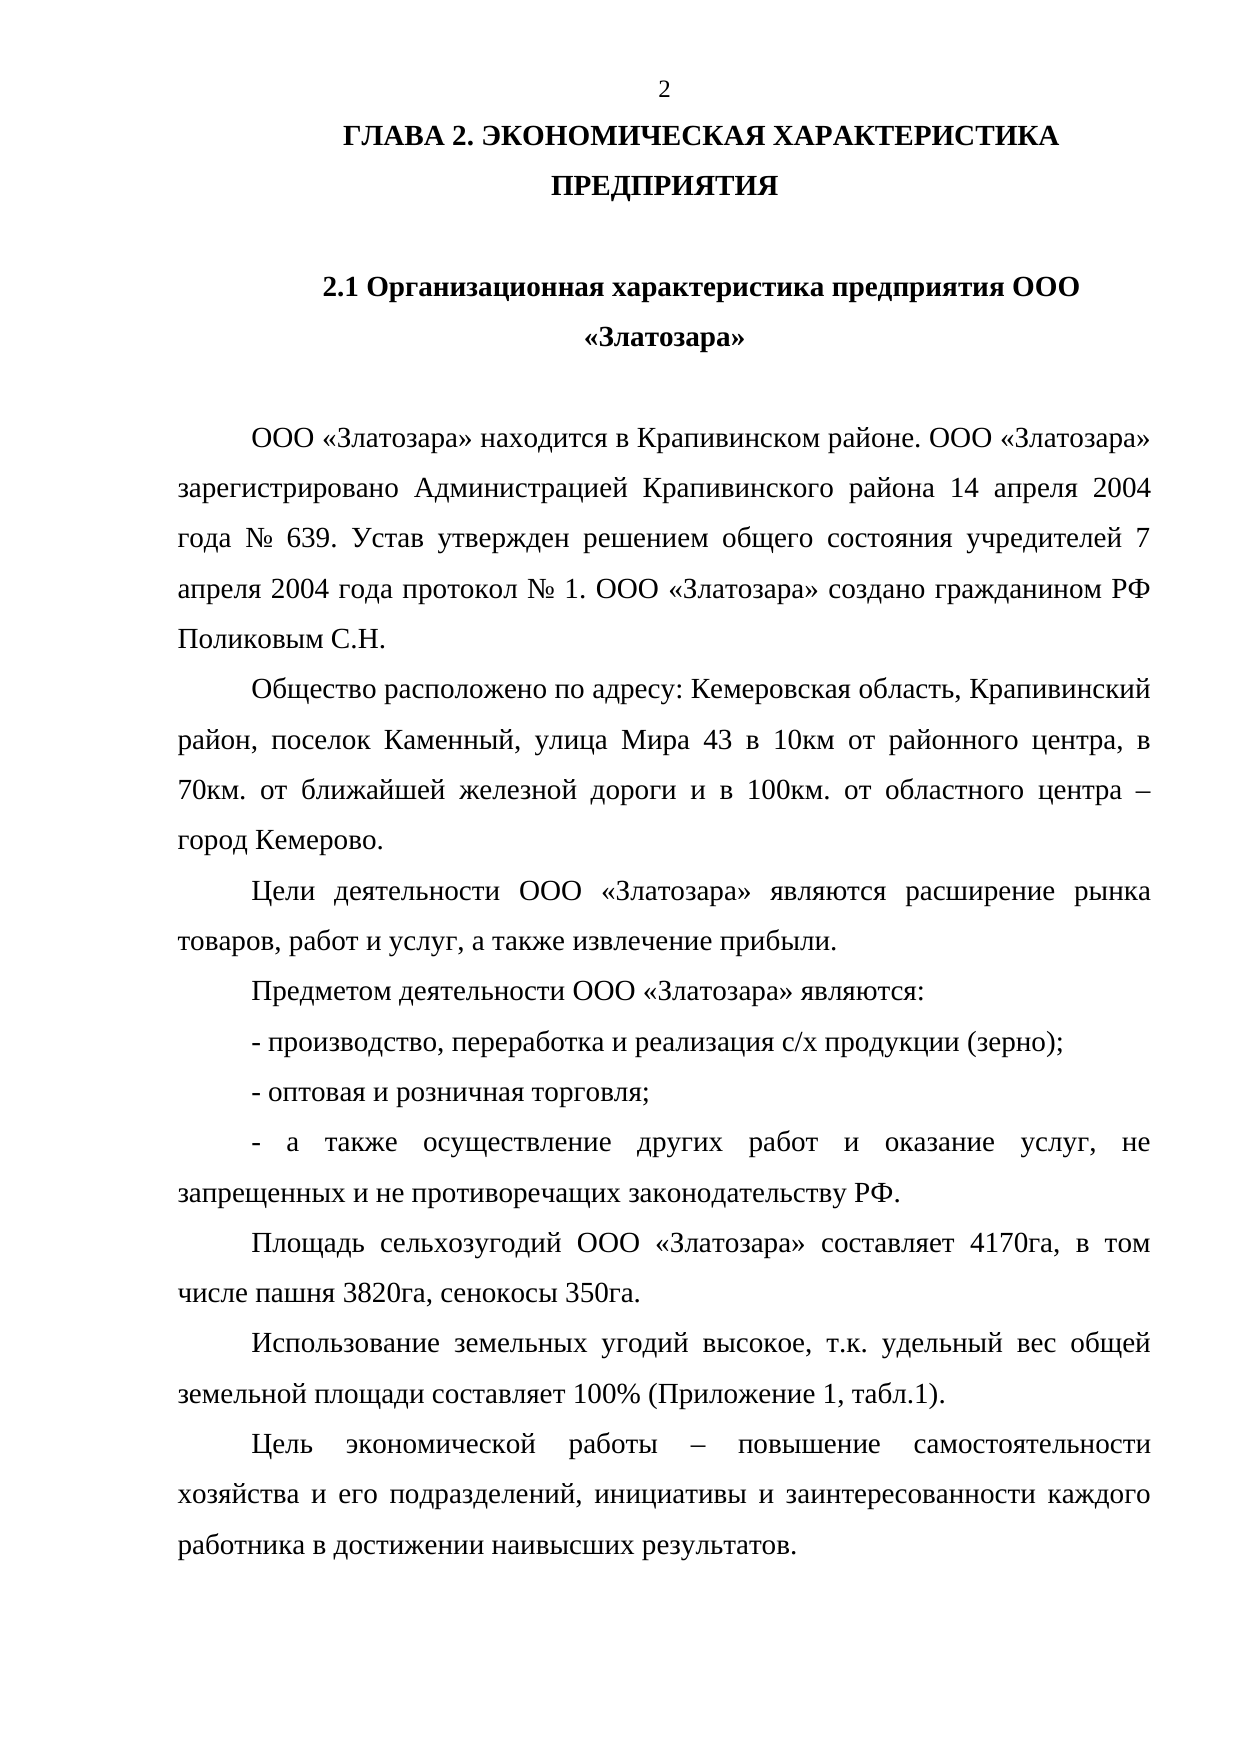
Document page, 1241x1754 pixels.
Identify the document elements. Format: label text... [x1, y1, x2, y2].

text Использование земельных угодий высокое, т.к. удельный вес общей земельной площади составляет 100% (Приложение 1, табл.1). [177, 1326, 1152, 1409]
text Цель экономической работы – повышение самостоятельности хозяйства и его подразделений, инициативы и заинтересованности каждого работника в достижении наивысших результатов. [177, 1426, 1152, 1560]
text ООО «Златозара» находится в Крапивинском районе. ООО «Златозара» зарегистрировано Администрацией Крапивинского района 14 апреля 2004 года № 639. Устав утвержден решением общего состояния учредителей 7 апреля 2004 года протокол № 1. ООО «Златозара» создано гражданином РФ Поликовым С.Н. [177, 420, 1152, 655]
text - оптовая и розничная торговля; [177, 1074, 1152, 1108]
text 2.1 Организационная характеристика предприятия ООО «Златозара» [177, 269, 1152, 353]
text Цели деятельности ООО «Златозара» являются расширение рынка товаров, работ и услуг, а также извлечение прибыли. [177, 873, 1152, 957]
text Общество расположено по адресу: Кемеровская область, Крапивинский район, поселок Каменный, улица Мира 43 в 10км от районного центра, в 70км. от ближайшей железной дороги и в 100км. от областного центра – город Кемерово. [177, 672, 1152, 856]
text ГЛАВА 2. ЭКОНОМИЧЕСКАЯ ХАРАКТЕРИСТИКА ПРЕДПРИЯТИЯ [177, 118, 1152, 202]
text Предметом деятельности ООО «Златозара» являются: [177, 973, 1152, 1007]
text - а также осуществление других работ и оказание услуг, не запрещенных и не противоречащих законодательству РФ. [177, 1124, 1152, 1208]
text - производство, переработка и реализация с/х продукции (зерно); [177, 1024, 1152, 1057]
text Площадь сельхозугодий ООО «Златозара» составляет 4170га, в том числе пашня 3820га, сенокосы 350га. [177, 1225, 1152, 1309]
